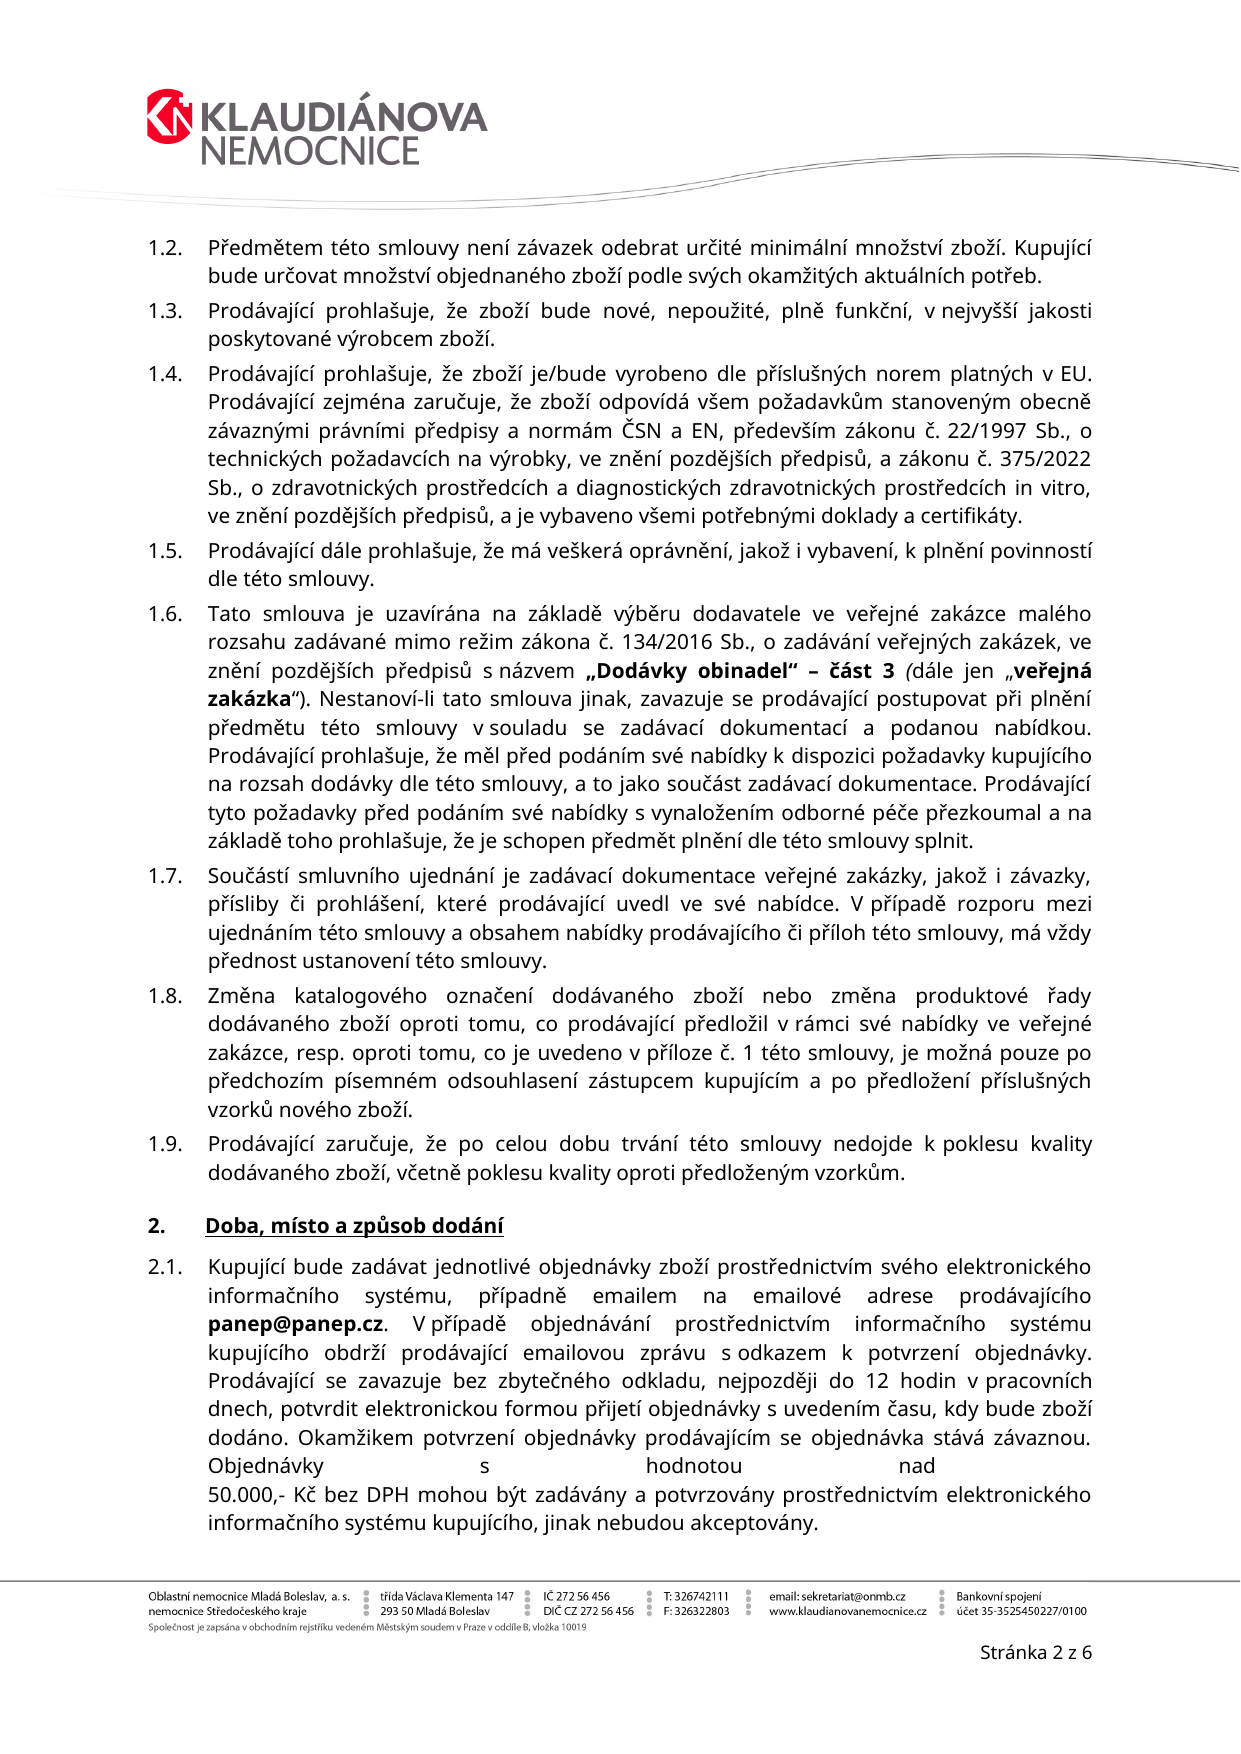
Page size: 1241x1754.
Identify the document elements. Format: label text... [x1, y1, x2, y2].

subtitle Prodávající zaručuje, že po celou dobu trvání této smlouvy nedojde k poklesu kvality dodávaného zboží, včetně poklesu kvality oproti předloženým vzorkům. [148, 1129, 1092, 1186]
subtitle Tato smlouva je uzavírána na základě výběru dodavatele ve veřejné zakázce malého rozsahu zadávané mimo režim zákona č. 134/2016 Sb., o zadávání veřejných zakázek, ve znění pozdějších předpisů s názvem „Dodávky obinadel“ – část 3 (dále jen „veřejná zakázka“). Nestanoví-li tato smlouva jinak, zavazuje se prodávající postupovat při plnění předmětu této smlouvy v souladu se zadávací dokumentací a podanou nabídkou. Prodávající prohlašuje, že měl před podáním své nabídky k dispozici požadavky kupujícího na rozsah dodávky dle této smlouvy, a to jako součást zadávací dokumentace. Prodávající tyto požadavky před podáním své nabídky s vynaložením odborné péče přezkoumal a na základě toho prohlašuje, že je schopen předmět plnění dle této smlouvy splnit. [148, 599, 1092, 855]
subtitle Předmětem této smlouvy není závazek odebrat určité minimální množství zboží. Kupující bude určovat množství objednaného zboží podle svých okamžitých aktuálních potřeb. [148, 233, 1092, 289]
subtitle Prodávající prohlašuje, že zboží bude nové, nepoužité, plně funkční, v nejvyšší jakosti poskytované výrobcem zboží. [148, 296, 1092, 353]
subtitle Prodávající dále prohlašuje, že má veškerá oprávnění, jakož i vybavení, k plnění povinností dle této smlouvy. [148, 536, 1092, 593]
subtitle Doba, místo a způsob dodání [148, 1211, 1092, 1240]
subtitle Součástí smluvního ujednání je zadávací dokumentace veřejné zakázky, jakož i závazky, přísliby či prohlášení, které prodávající uvedl ve své nabídce. V případě rozporu mezi ujednáním této smlouvy a obsahem nabídky prodávajícího či příloh této smlouvy, má vždy přednost ustanovení této smlouvy. [148, 861, 1092, 975]
subtitle Prodávající prohlašuje, že zboží je/bude vyrobeno dle příslušných norem platných v EU. Prodávající zejména zaručuje, že zboží odpovídá všem požadavkům stanoveným obecně závaznými právními předpisy a normám ČSN a EN, především zákonu č. 22/1997 Sb., o technických požadavcích na výrobky, ve znění pozdějších předpisů, a zákonu č. 375/2022 Sb., o zdravotnických prostředcích a diagnostických zdravotnických prostředcích in vitro, ve znění pozdějších předpisů, a je vybaveno všemi potřebnými doklady a certifikáty. [148, 359, 1092, 529]
subtitle Kupující bude zadávat jednotlivé objednávky zboží prostřednictvím svého elektronického informačního systému, případně emailem na emailové adrese prodávajícího panep@panep.cz. V případě objednávání prostřednictvím informačního systému kupujícího obdrží prodávající emailovou zprávu s odkazem k potvrzení objednávky. Prodávající se zavazuje bez zbytečného odkladu, nejpozději do 12 hodin v pracovních dnech, potvrdit elektronickou formou přijetí objednávky s uvedením času, kdy bude zboží dodáno. Okamžikem potvrzení objednávky prodávajícím se objednávka stává závaznou. Objednávky s hodnotou nad 50.000,- Kč bez DPH mohou být zadávány a potvrzovány prostřednictvím elektronického informačního systému kupujícího, jinak nebudou akceptovány. [148, 1252, 1092, 1537]
subtitle Změna katalogového označení dodávaného zboží nebo změna produktové řady dodávaného zboží oproti tomu, co prodávající předložil v rámci své nabídky ve veřejné zakázce, resp. oproti tomu, co je uvedeno v příloze č. 1 této smlouvy, je možná pouze po předchozím písemném odsouhlasení zástupcem kupujícím a po předložení příslušných vzorků nového zboží. [148, 981, 1092, 1123]
picture [34, 60, 1240, 221]
picture [145, 1586, 1089, 1633]
